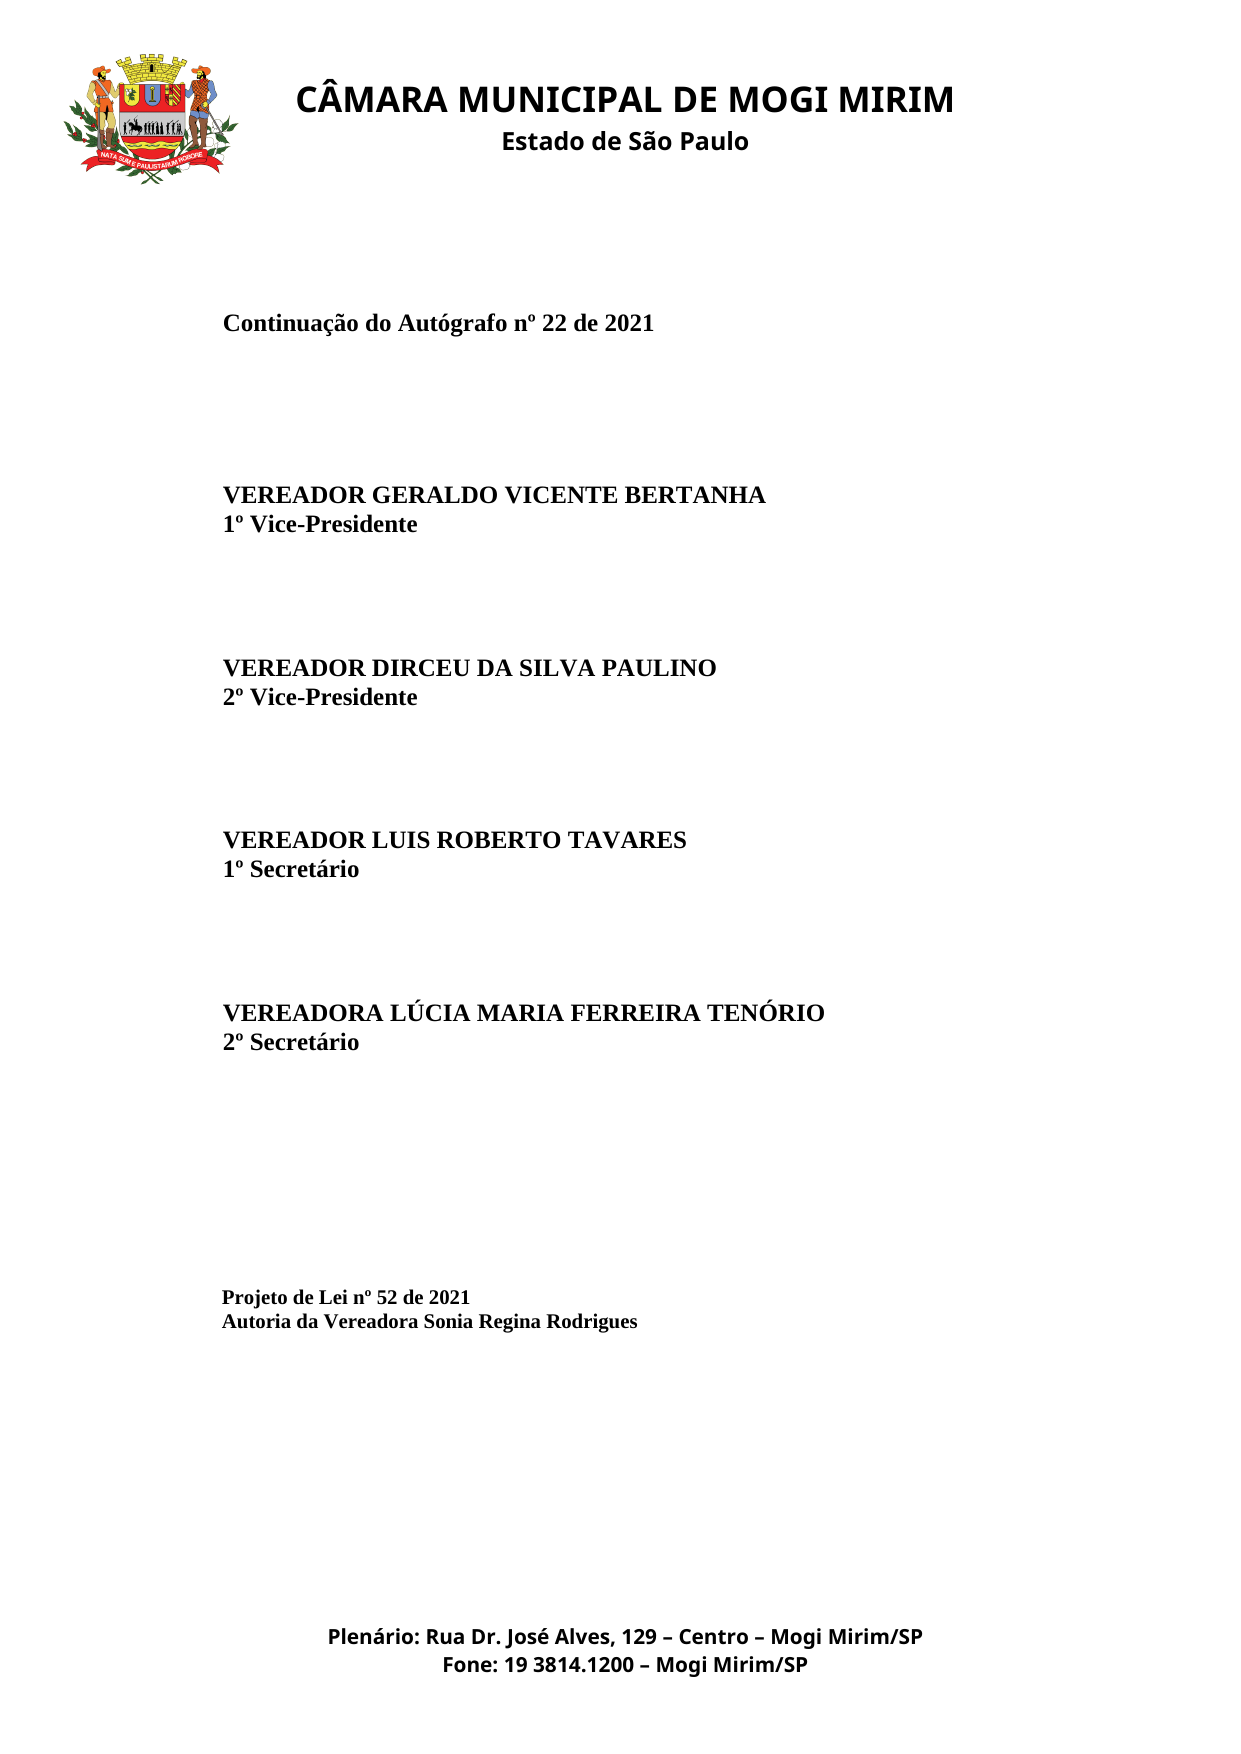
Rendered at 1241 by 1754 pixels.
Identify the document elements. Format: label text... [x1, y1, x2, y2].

text 1º Vice-Presidente [223, 509, 1103, 538]
text VEREADOR DIRCEU DA SILVA PAULINO [223, 653, 1103, 682]
text 2º Vice-Presidente [223, 682, 1103, 710]
text Continuação do Autógrafo nº 22 de 2021 [223, 308, 1103, 337]
text VEREADORA LÚCIA MARIA FERREIRA TENÓRIO [223, 998, 1103, 1027]
text Projeto de Lei nº 52 de 2021 [148, 1285, 1103, 1309]
text VEREADOR LUIS ROBERTO TAVARES [223, 825, 1103, 854]
text VEREADOR GERALDO VICENTE BERTANHA [223, 480, 1103, 509]
text Autoria da Vereadora Sonia Regina Rodrigues [148, 1309, 1103, 1333]
text 1º Secretário [223, 854, 1103, 883]
text 2º Secretário [223, 1027, 1103, 1055]
picture [41, 42, 259, 196]
